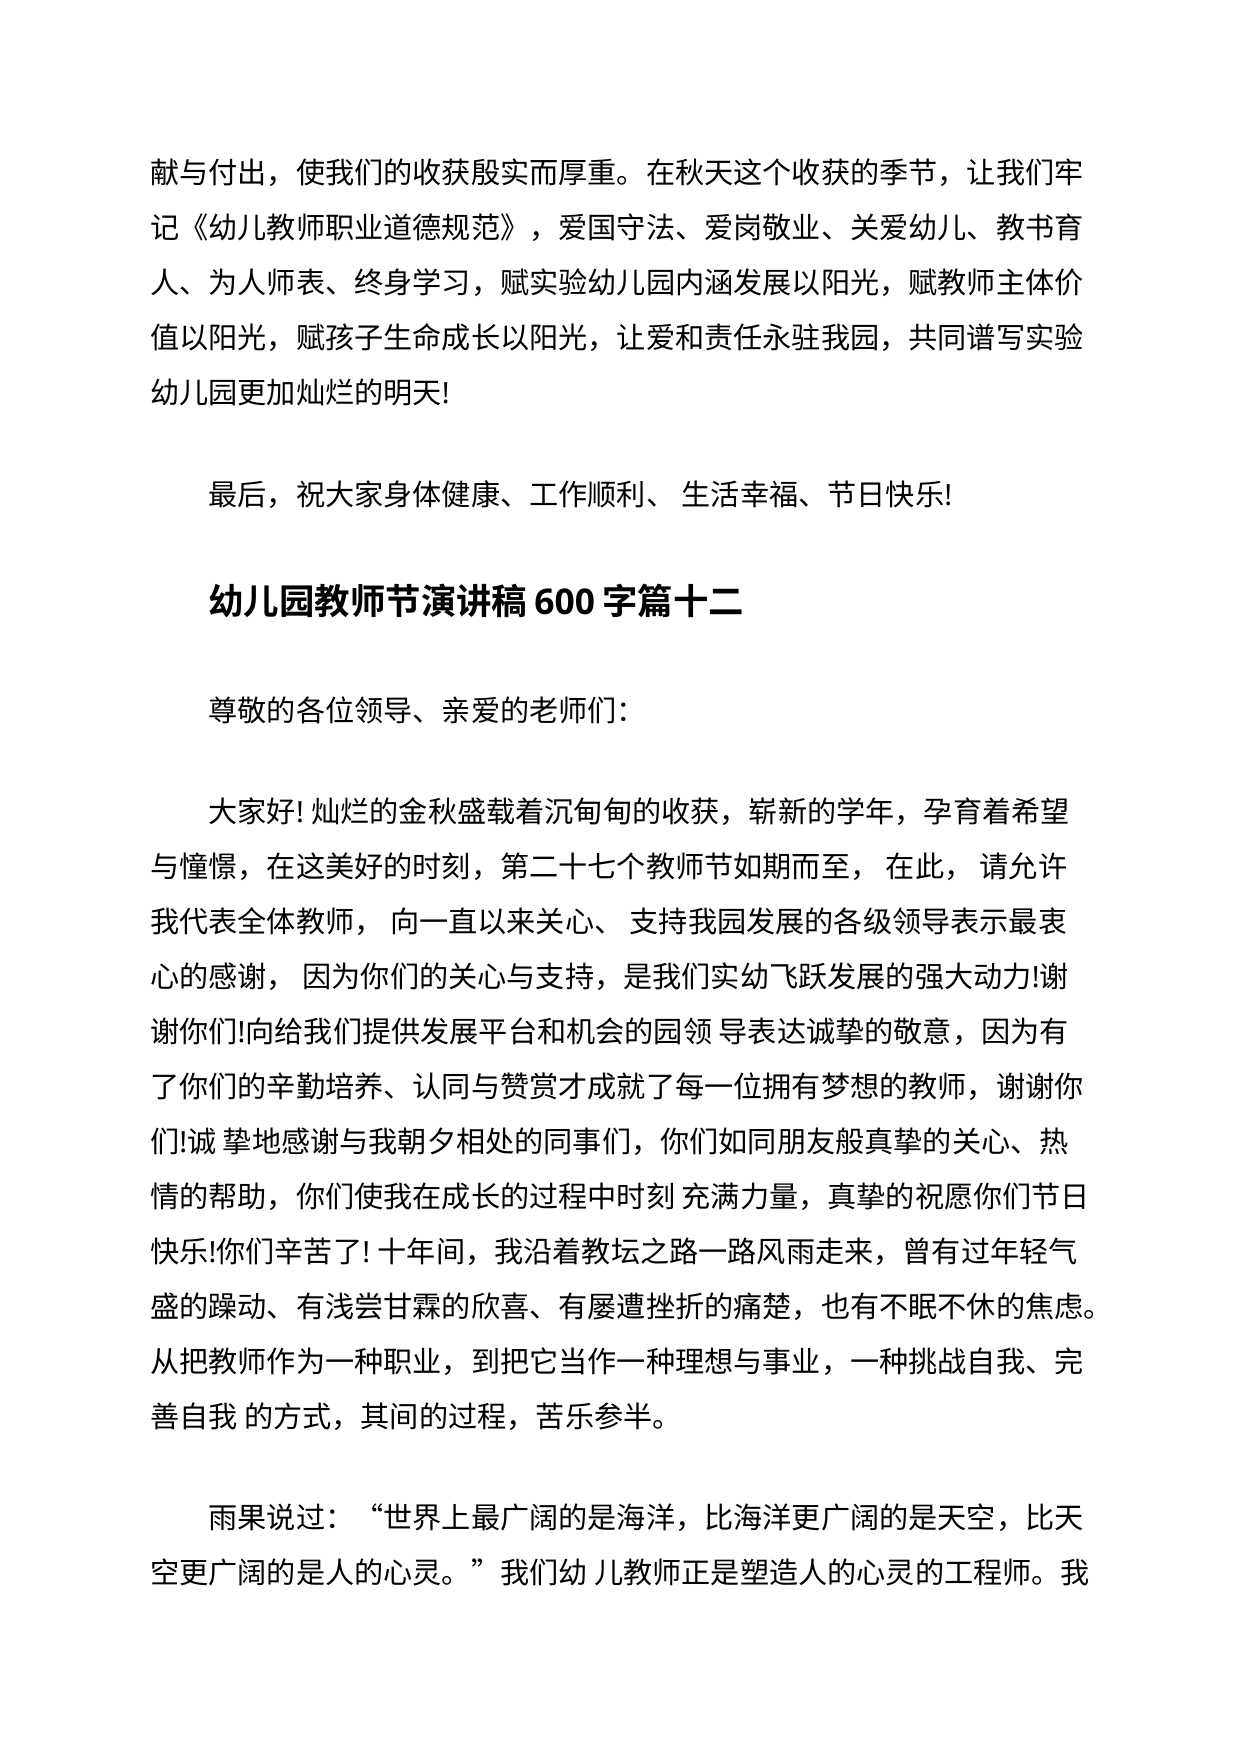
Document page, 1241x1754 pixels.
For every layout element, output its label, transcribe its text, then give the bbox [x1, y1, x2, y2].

text 最后，祝大家身体健康、工作顺利、 生活幸福、节日快乐! [150, 472, 1090, 514]
text 大家好! 灿烂的金秋盛载着沉甸甸的收获，崭新的学年，孕育着希望与憧憬，在这美好的时刻，第二十七个教师节如期而至， 在此， 请允许我代表全体教师， 向一直以来关心、 支持我园发展的各级领导表示最衷心的感谢， 因为你们的关心与支持，是我们实幼飞跃发展的强大动力!谢谢你们!向给我们提供发展平台和机会的园领 导表达诚挚的敬意，因为有了你们的辛勤培养、认同与赞赏才成就了每一位拥有梦想的教师，谢谢你们!诚 挚地感谢与我朝夕相处的同事们，你们如同朋友般真挚的关心、热情的帮助，你们使我在成长的过程中时刻 充满力量，真挚的祝愿你们节日快乐!你们辛苦了! 十年间，我沿着教坛之路一路风雨走来，曾有过年轻气盛的躁动、有浅尝甘霖的欣喜、有屡遭挫折的痛楚，也有不眠不休的焦虑。从把教师作为一种职业，到把它当作一种理想与事业，一种挑战自我、完善自我 的方式，其间的过程，苦乐参半。 [150, 789, 1090, 1436]
text 幼儿园教师节演讲稿600字篇十二 [150, 573, 1090, 625]
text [150, 1495, 1090, 1592]
text 尊敬的各位领导、亲爱的老师们： [150, 687, 1090, 729]
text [150, 150, 1090, 412]
